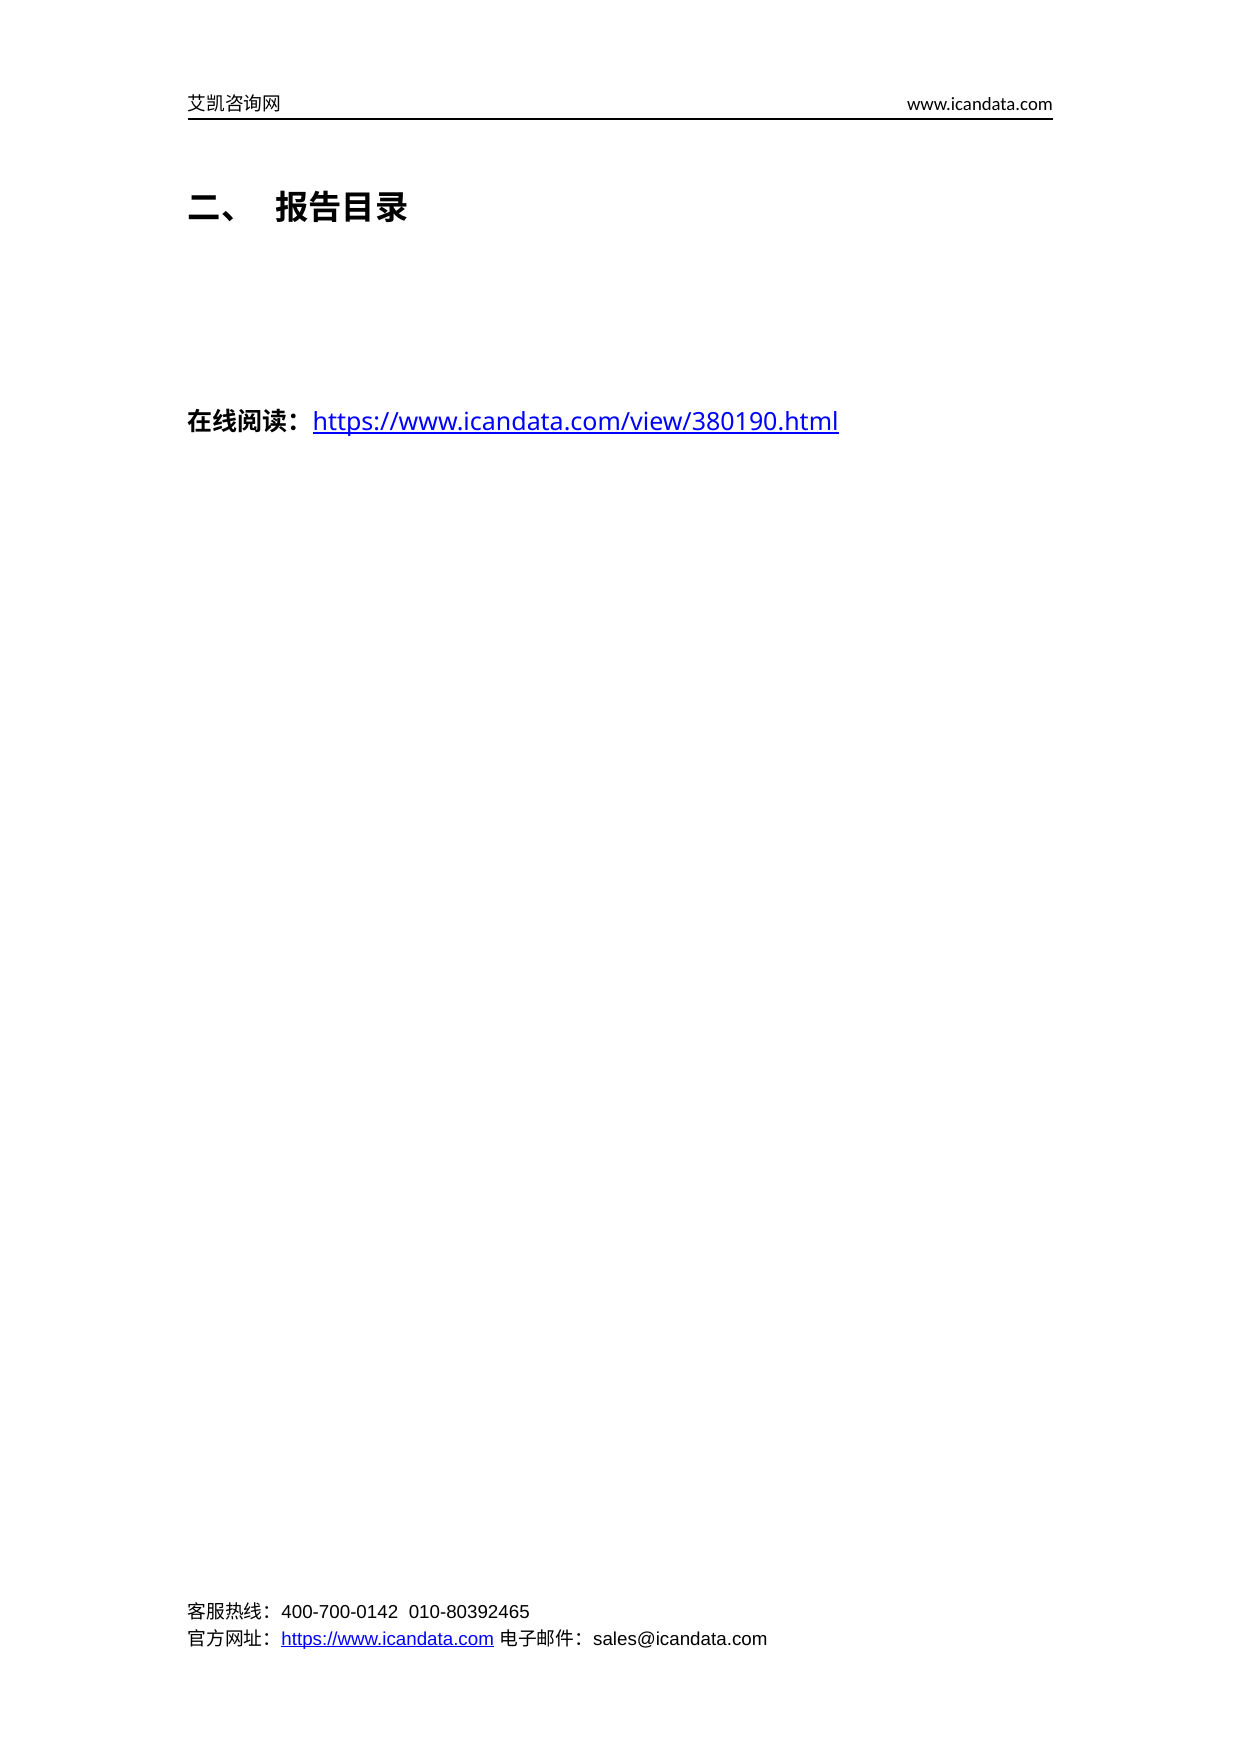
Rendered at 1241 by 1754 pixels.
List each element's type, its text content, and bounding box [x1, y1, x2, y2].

subtitle 报告目录 [187, 172, 1053, 237]
text 在线阅读：https://www.icandata.com/view/380190.html [187, 387, 1053, 452]
